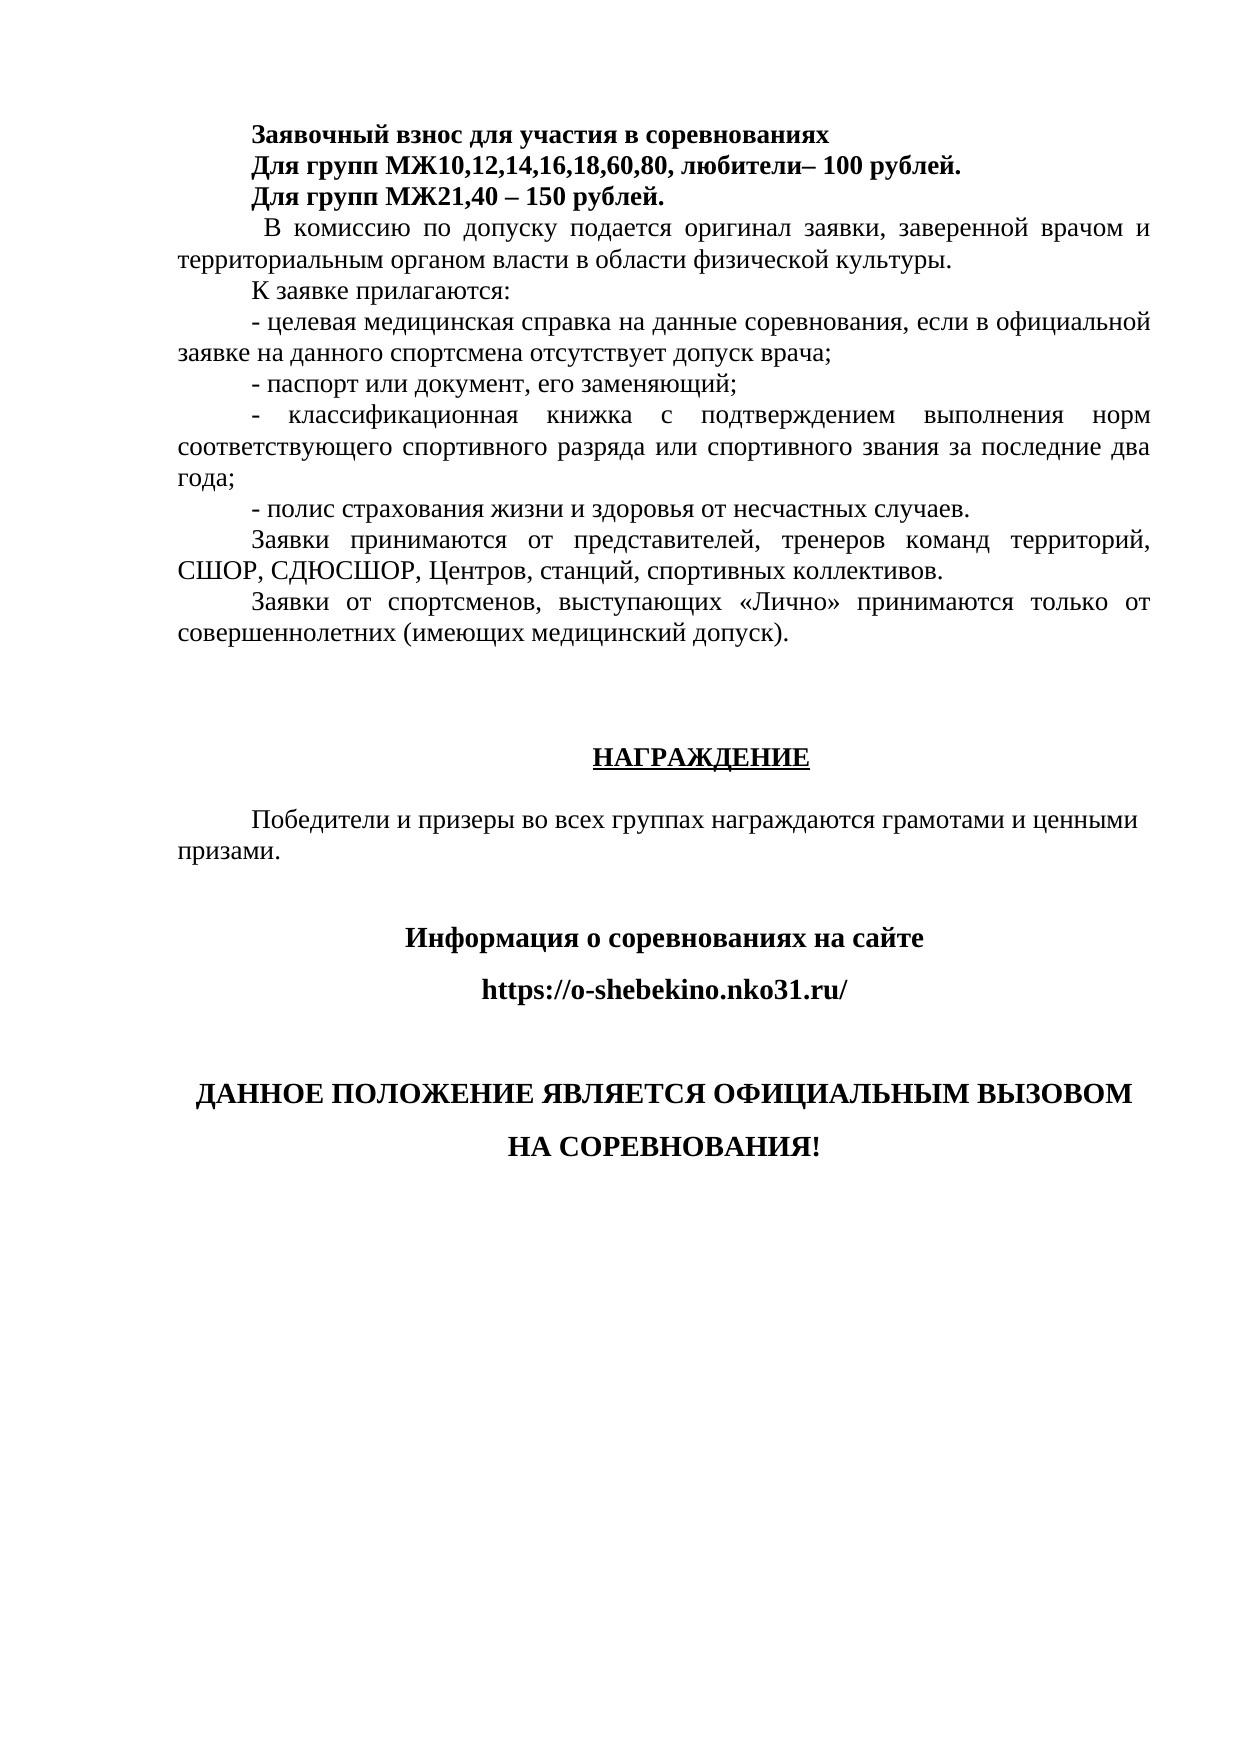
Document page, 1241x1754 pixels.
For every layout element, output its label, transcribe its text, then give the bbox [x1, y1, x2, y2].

text Заявки от спортсменов, выступающих «Лично» принимаются только от совершеннолетних (имеющих медицинский допуск). [177, 585, 1152, 648]
text - полис страхования жизни и здоровья от несчастных случаев. [177, 492, 1152, 523]
text Заявки принимаются от представителей, тренеров команд территорий, СШОР, СДЮСШОР, Центров, станций, спортивных коллективов. [177, 523, 1152, 585]
text В комиссию по допуску подается оригинал заявки, заверенной врачом и территориальным органом власти в области физической культуры. [177, 212, 1152, 274]
text Для групп МЖ21,40 – 150 рублей. [177, 180, 1152, 212]
text Информация о соревнованиях на сайте [177, 920, 1152, 953]
text Заявочный взнос для участия в соревнованиях [177, 118, 1152, 149]
text НАГРАЖДЕНИЕ [177, 741, 1152, 772]
text - классификационная книжка с подтверждением выполнения норм соответствующего спортивного разряда или спортивного звания за последние два года; [177, 398, 1152, 492]
text Для групп МЖ10,12,14,16,18,60,80, любители– 100 рублей. [177, 149, 1152, 180]
text https://o-shebekino.nko31.ru/ [177, 972, 1152, 1006]
text НА СОРЕВНОВАНИЯ! [177, 1129, 1152, 1162]
text К заявке прилагаются: [177, 274, 1152, 305]
text - целевая медицинская справка на данные соревнования, если в официальной заявке на данного спортсмена отсутствует допуск врача; [177, 305, 1152, 367]
text ДАННОЕ ПОЛОЖЕНИЕ ЯВЛЯЕТСЯ ОФИЦИАЛЬНЫМ ВЫЗОВОМ [177, 1077, 1152, 1110]
text - паспорт или документ, его заменяющий; [177, 367, 1152, 398]
text Победители и призеры во всех группах награждаются грамотами и ценными призами. [177, 803, 1152, 866]
